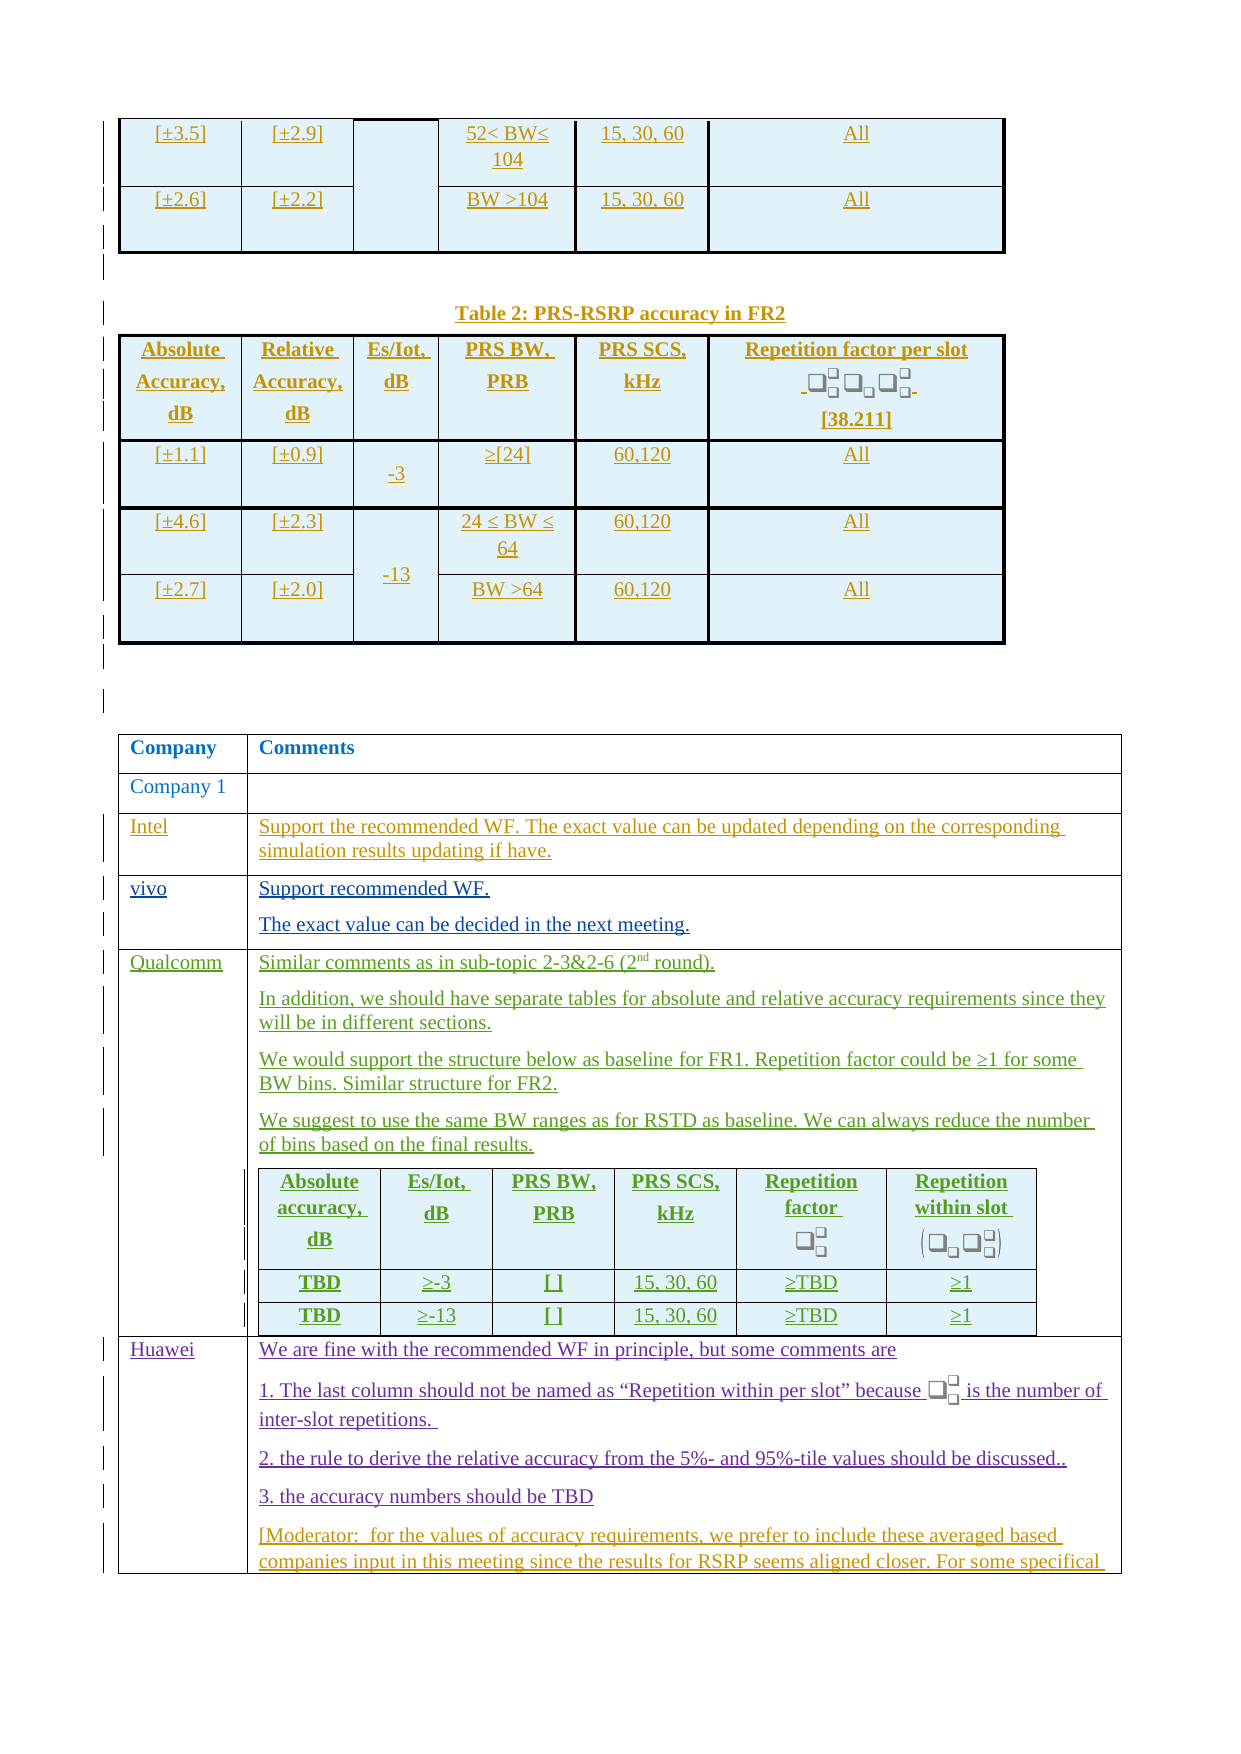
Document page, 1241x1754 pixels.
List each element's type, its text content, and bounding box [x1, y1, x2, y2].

table_cell [119, 1337, 247, 1573]
table_cell [248, 950, 1121, 1336]
table_header Company [119, 735, 247, 773]
table_cell [119, 876, 247, 949]
table_cell Company 1 [119, 774, 247, 813]
table_cell [248, 814, 1121, 874]
table_cell [248, 1337, 1121, 1573]
table_cell [248, 774, 1121, 813]
table_cell [119, 950, 247, 1336]
table_header Comments [248, 735, 1121, 773]
table_cell [248, 876, 1121, 949]
table_cell [119, 814, 247, 874]
